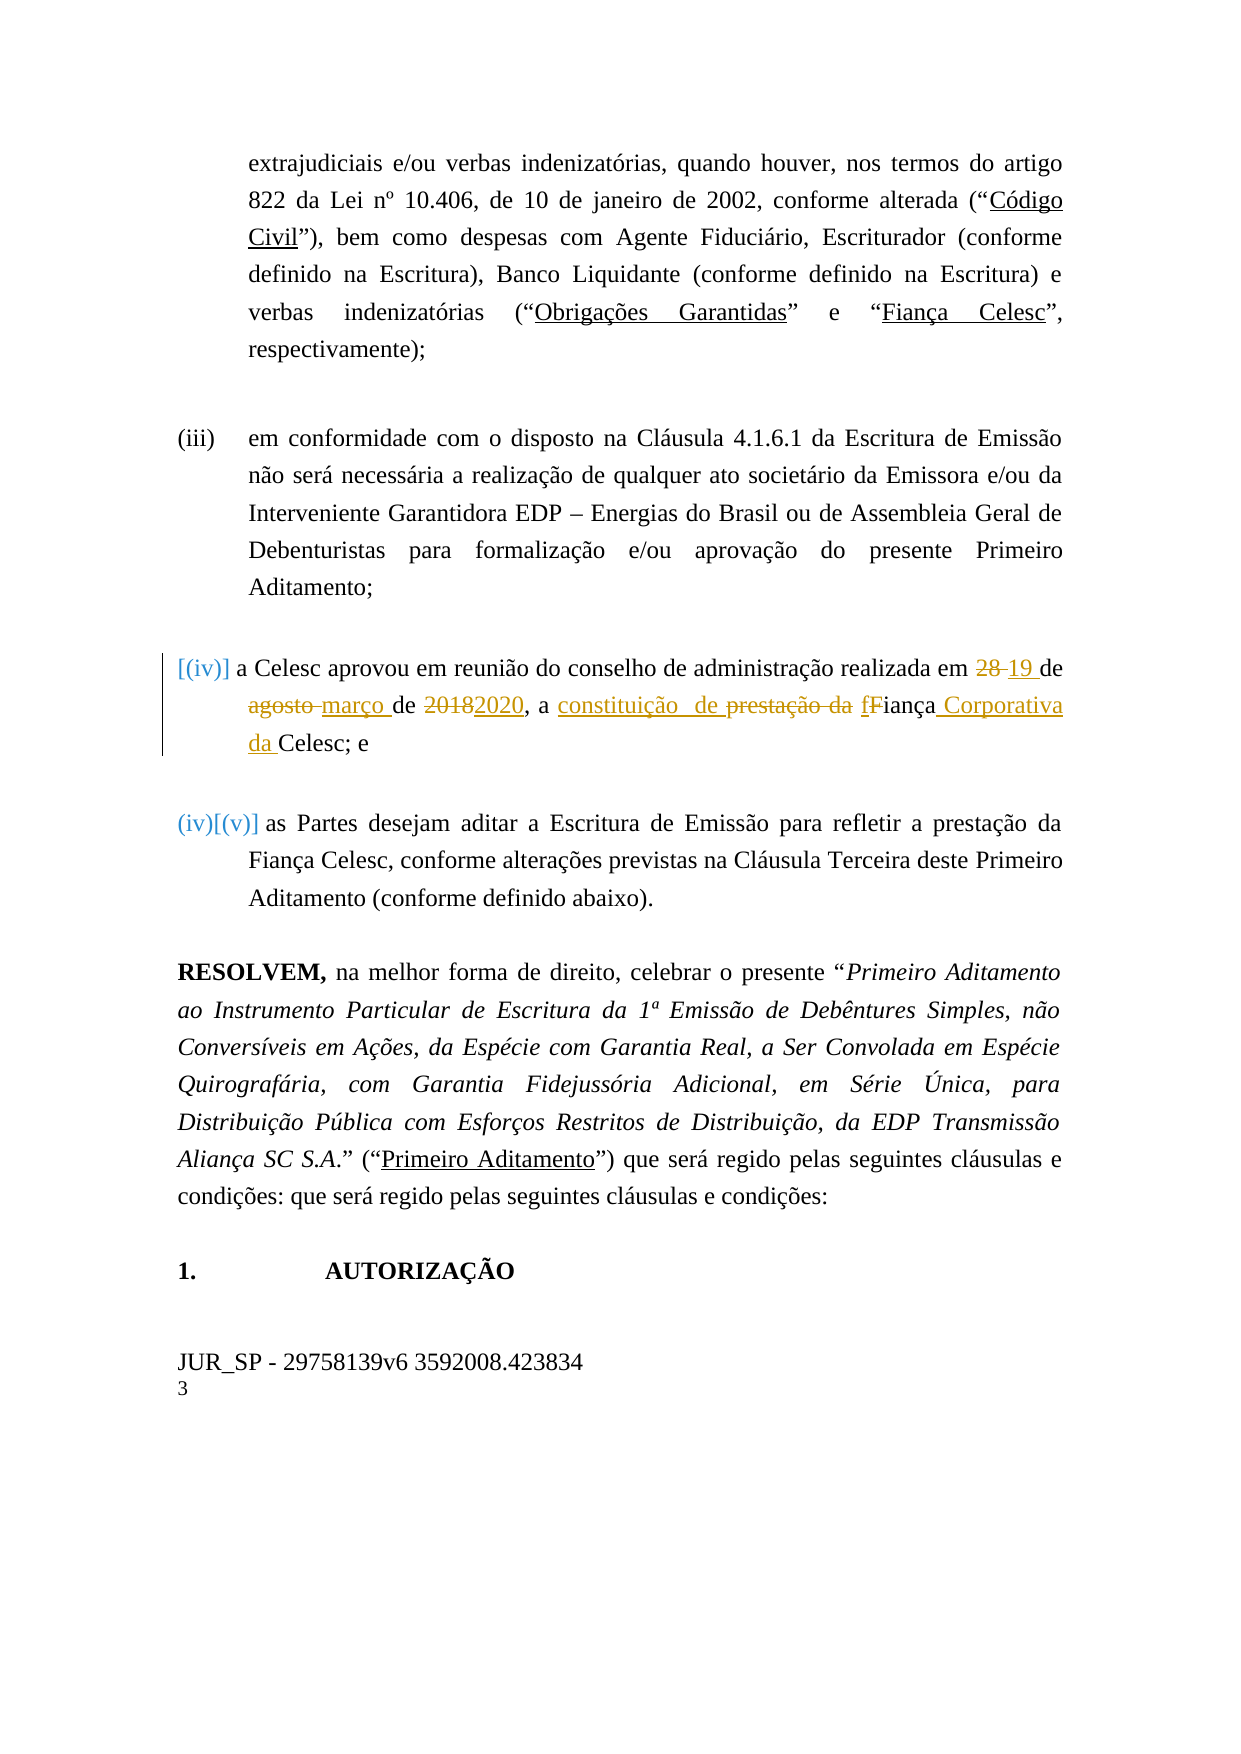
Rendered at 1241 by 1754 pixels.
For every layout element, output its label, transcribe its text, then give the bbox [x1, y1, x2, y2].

text em conformidade com o disposto na Cláusula 4.1.6.1 da Escritura de Emissão não será necessária a realização de qualquer ato societário da Emissora e/ou da Interveniente Garantidora EDP – Energias do Brasil ou de Assembleia Geral de Debenturistas para formalização e/ou aprovação do presente Primeiro Aditamento; [177, 423, 1063, 601]
text RESOLVEM, na melhor forma de direito, celebrar o presente “Primeiro Aditamento ao Instrumento Particular de Escritura da 1ª Emissão de Debêntures Simples, não Conversíveis em Ações, da Espécie com Garantia Real, a Ser Convolada em Espécie Quirografária, com Garantia Fidejussória Adicional, em Série Única, para Distribuição Pública com Esforços Restritos de Distribuição, da EDP Transmissão Aliança SC S.A.” (“Primeiro Aditamento”) que será regido pelas seguintes cláusulas e condições: que será regido pelas seguintes cláusulas e condições: [177, 957, 1063, 1210]
text a Celesc aprovou em reunião do conselho de administração realizada em de de , a iança Celesc; e [177, 653, 1063, 756]
text as Partes desejam aditar a Escritura de Emissão para refletir a prestação da Fiança Celesc, conforme alterações previstas na Cláusula Terceira deste Primeiro Aditamento (conforme definido abaixo). [177, 808, 1063, 912]
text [177, 148, 1063, 363]
text 1. AUTORIZAÇÃO [177, 1256, 1063, 1284]
